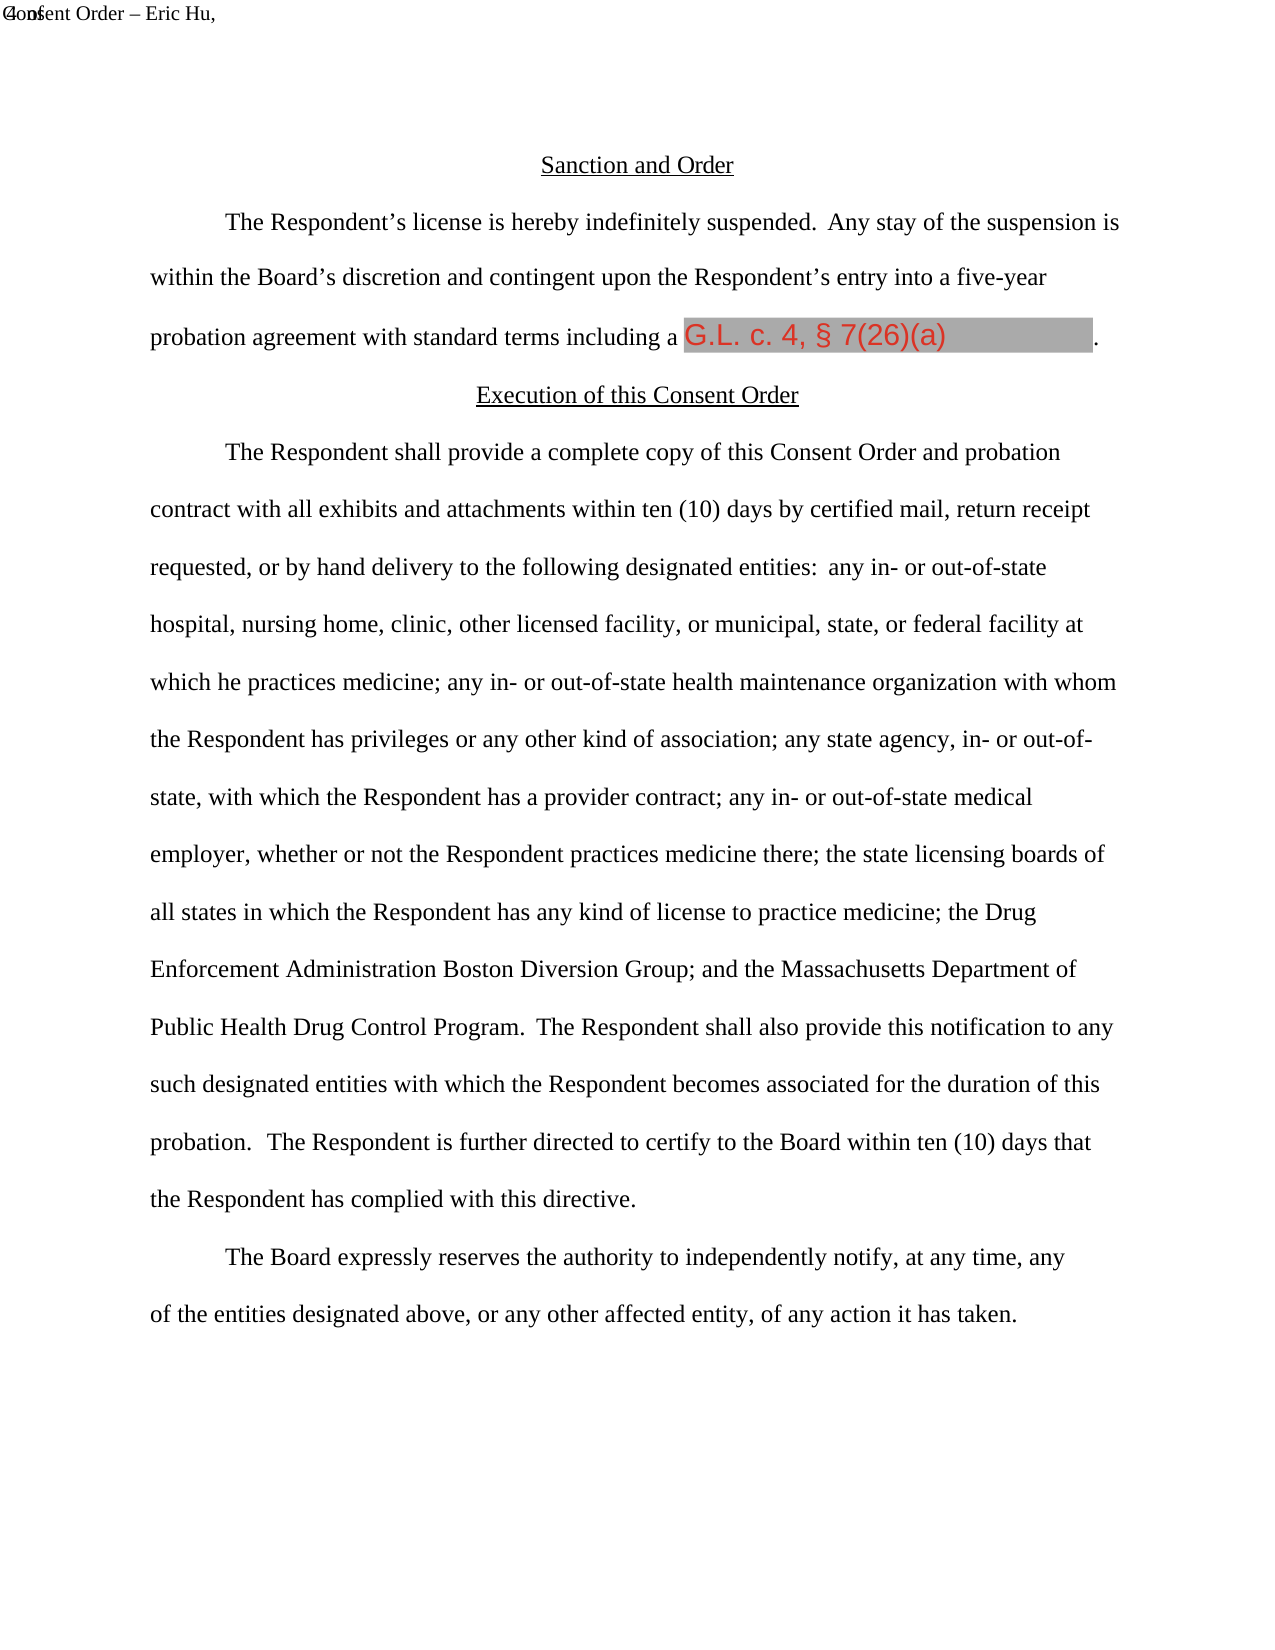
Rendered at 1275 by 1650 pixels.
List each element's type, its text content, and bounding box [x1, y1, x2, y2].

text probation agreement with standard terms including a . [150, 322, 1131, 351]
text The Respondent’s license is hereby indefinitely suspended. Any stay of the suspension is within the Board’s discretion and contingent upon the Respondent’s entry into a five-year [150, 207, 1131, 291]
text Execution of this Consent Order [154, 380, 1120, 409]
text Sanction and Order [154, 150, 1120, 179]
text The Respondent shall provide a complete copy of this Consent Order and probation contract with all exhibits and attachments within ten (10) days by certified mail, return receipt requested, or by hand delivery to the following designated entities: any in- or out-of-state hospital, nursing home, clinic, other licensed facility, or municipal, state, or federal facility at which he practices medicine; any in- or out-of-state health maintenance organization with whom the Respondent has privileges or any other kind of association; any state agency, in- or out-of- state, with which the Respondent has a provider contract; any in- or out-of-state medical employer, whether or not the Respondent practices medicine there; the state licensing boards of all states in which the Respondent has any kind of license to practice medicine; the Drug Enforcement Administration Boston Diversion Group; and the Massachusetts Department of Public Health Drug Control Program. The Respondent shall also provide this notification to any such designated entities with which the Respondent becomes associated for the duration of this probation. The Respondent is further directed to certify to the Board within ten (10) days that the Respondent has complied with this directive. [150, 437, 1117, 1213]
text The Board expressly reserves the authority to independently notify, at any time, any of the entities designated above, or any other affected entity, of any action it has taken. [150, 1242, 1088, 1328]
